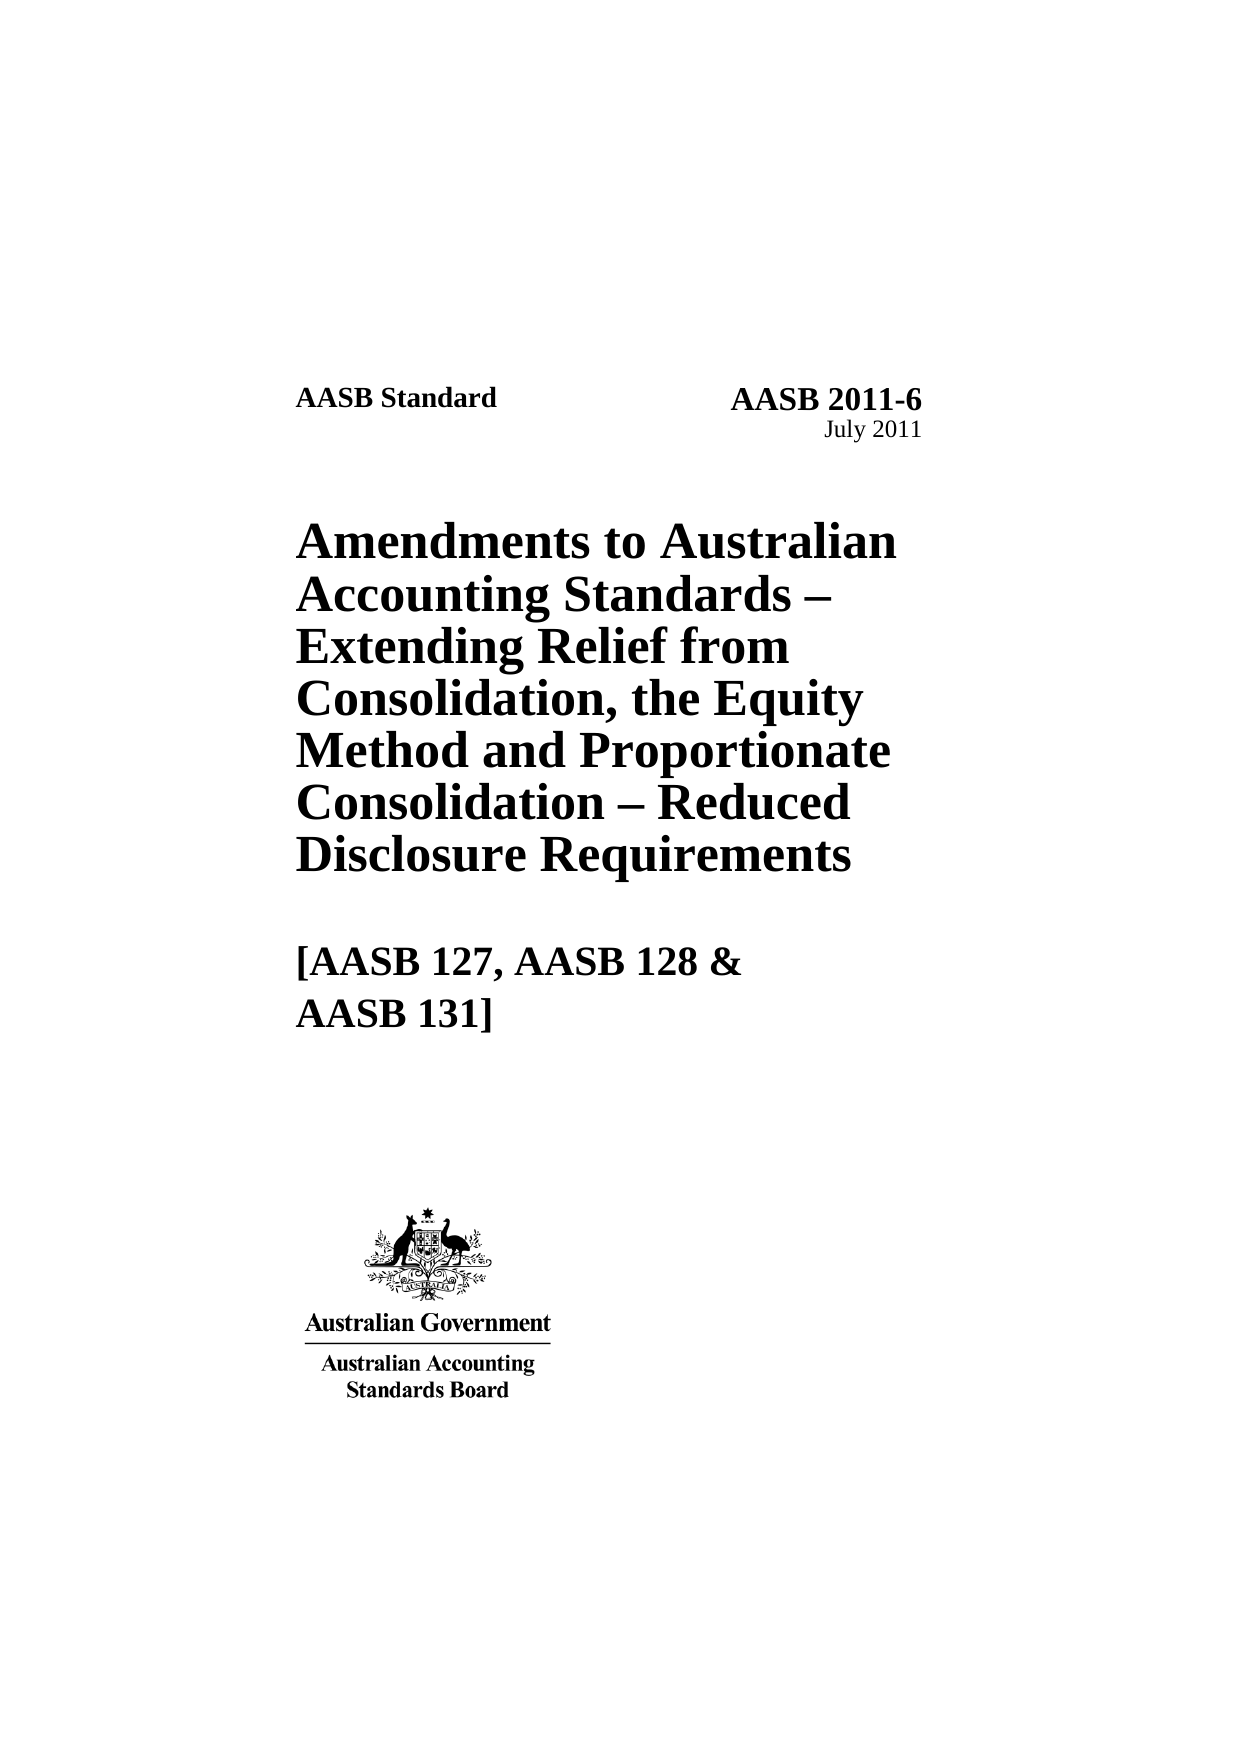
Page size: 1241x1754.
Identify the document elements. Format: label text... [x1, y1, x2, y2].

table_header AASB Standard [284, 384, 679, 442]
picture [289, 1193, 565, 1412]
title Amendments to Australian Accounting Standards – Extending Relief from Consolidation, the Equity Method and Proportionate Consolidation – Reduced Disclosure Requirements [295, 517, 945, 882]
table_header AASB 2011-6 July 2011 [679, 384, 933, 442]
subtitle [AASB 127, AASB 128 & AASB 131] [295, 934, 945, 1038]
